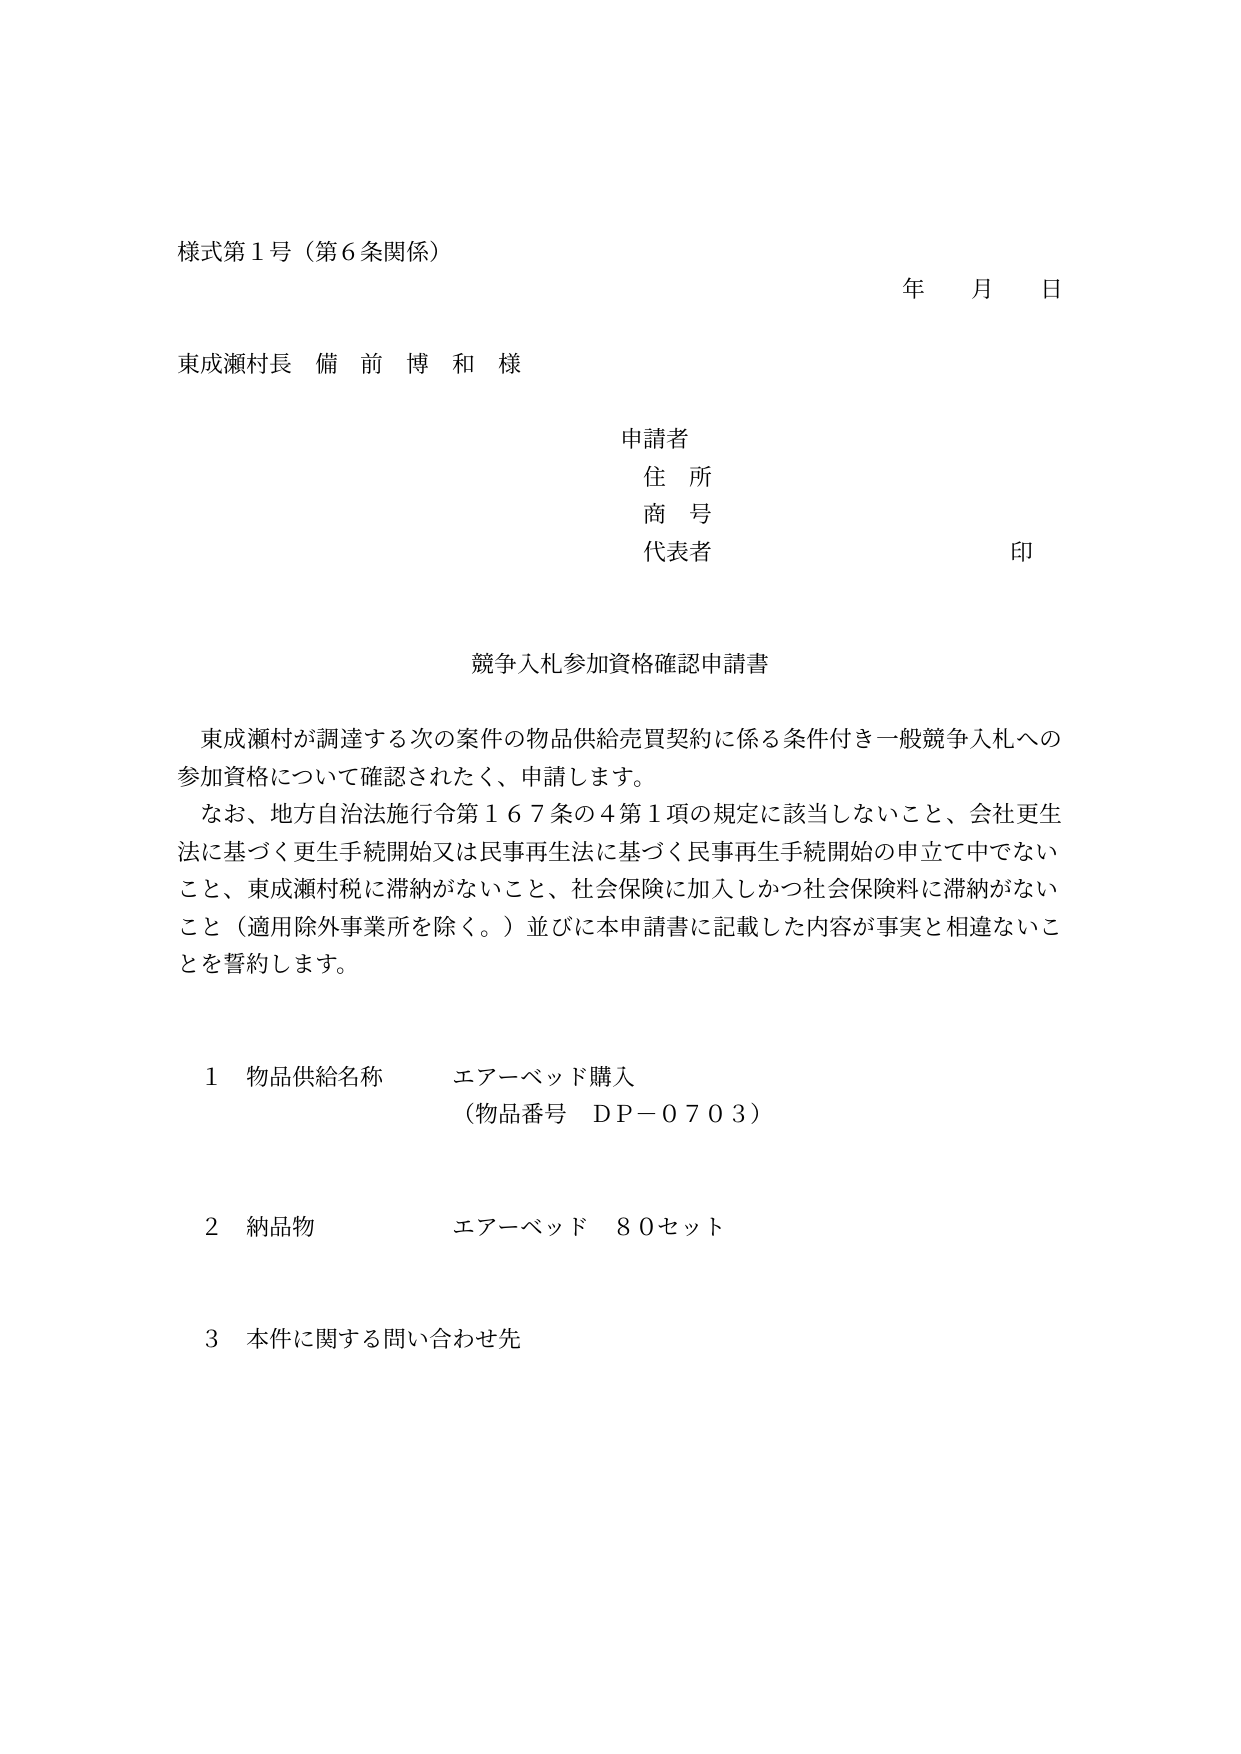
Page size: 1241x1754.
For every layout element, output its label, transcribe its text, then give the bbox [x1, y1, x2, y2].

text ３ 本件に関する問い合わせ先 [177, 1319, 1063, 1356]
text 様式第１号（第６条関係） [177, 231, 1063, 269]
text 商 号 [620, 494, 1063, 531]
text 年 月 日 [177, 269, 1063, 306]
text 競争入札参加資格確認申請書 [177, 644, 1063, 681]
text なお、地方自治法施行令第１６７条の４第１項の規定に該当しないこと、会社更生法に基づく更生手続開始又は民事再生法に基づく民事再生手続開始の申立て中でないこと、東成瀬村税に滞納がないこと、社会保険に加入しかつ社会保険料に滞納がないこと（適用除外事業所を除く。）並びに本申請書に記載した内容が事実と相違ないことを誓約します。 [177, 794, 1063, 981]
text 東成瀬村が調達する次の案件の物品供給売買契約に係る条件付き一般競争入札への参加資格について確認されたく、申請します。 [177, 719, 1063, 794]
text 申請者 [620, 419, 1063, 456]
text 住 所 [620, 456, 1063, 494]
text 東成瀬村長 備 前 博 和 様 [177, 344, 1063, 381]
text 代表者 印 [620, 531, 1063, 569]
text １ 物品供給名称 エアーベッド購入 [177, 1056, 1063, 1094]
text ２ 納品物 エアーベッド ８０セット [177, 1206, 1063, 1244]
text （物品番号 ＤＰ－０７０３） [177, 1094, 1063, 1131]
